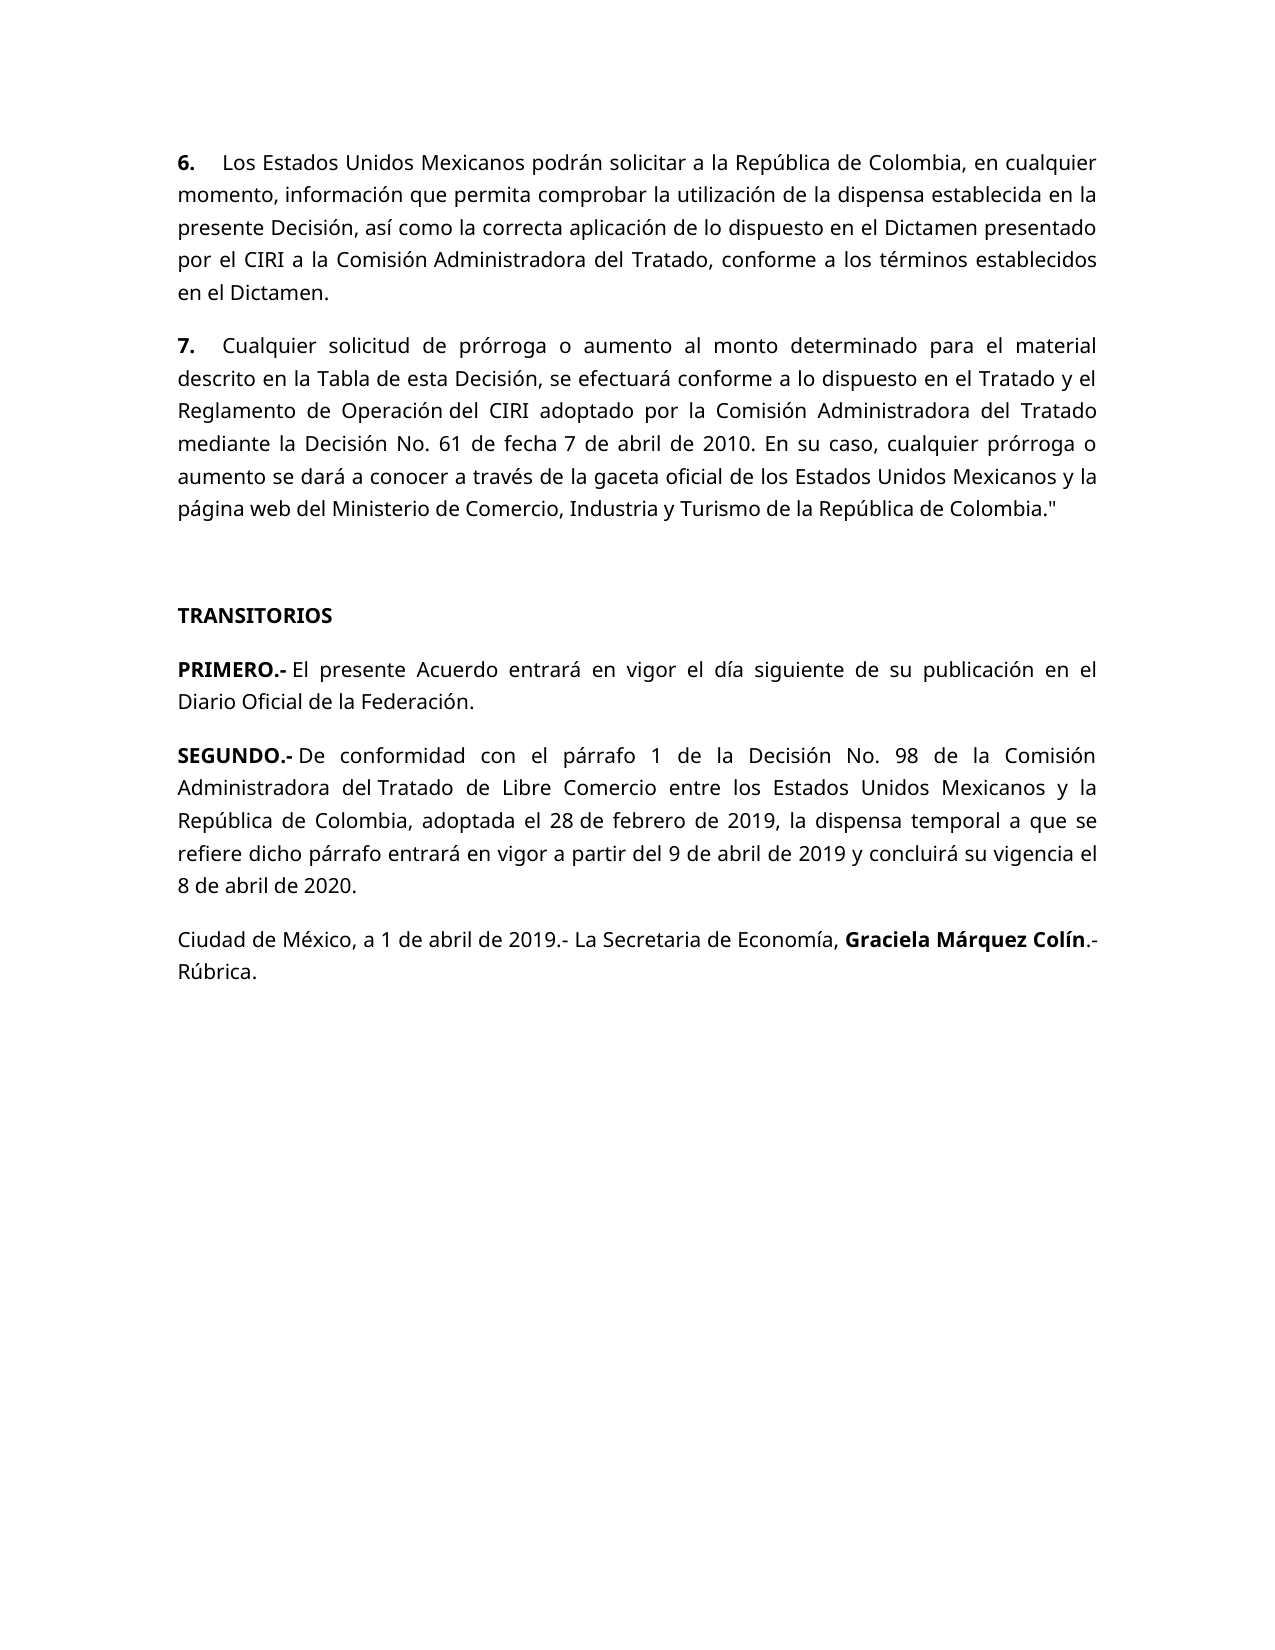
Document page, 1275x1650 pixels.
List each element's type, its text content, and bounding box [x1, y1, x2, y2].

text 7. Cualquier solicitud de prórroga o aumento al monto determinado para el material descrito en la Tabla de esta Decisión, se efectuará conforme a lo dispuesto en el Tratado y el Reglamento de Operación del CIRI adoptado por la Comisión Administradora del Tratado mediante la Decisión No. 61 de fecha 7 de abril de 2010. En su caso, cualquier prórroga o aumento se dará a conocer a través de la gaceta oficial de los Estados Unidos Mexicanos y la página web del Ministerio de Comercio, Industria y Turismo de la República de Colombia." [177, 331, 1098, 523]
text SEGUNDO.- De conformidad con el párrafo 1 de la Decisión No. 98 de la Comisión Administradora del Tratado de Libre Comercio entre los Estados Unidos Mexicanos y la República de Colombia, adoptada el 28 de febrero de 2019, la dispensa temporal a que se refiere dicho párrafo entrará en vigor a partir del 9 de abril de 2019 y concluirá su vigencia el 8 de abril de 2020. [177, 741, 1098, 900]
text Ciudad de México, a 1 de abril de 2019.- La Secretaria de Economía, Graciela Márquez Colín.- Rúbrica. [177, 925, 1098, 986]
text TRANSITORIOS [177, 601, 1098, 630]
text PRIMERO.- El presente Acuerdo entrará en vigor el día siguiente de su publicación en el Diario Oficial de la Federación. [177, 655, 1098, 716]
text 6. Los Estados Unidos Mexicanos podrán solicitar a la República de Colombia, en cualquier momento, información que permita comprobar la utilización de la dispensa establecida en la presente Decisión, así como la correcta aplicación de lo dispuesto en el Dictamen presentado por el CIRI a la Comisión Administradora del Tratado, conforme a los términos establecidos en el Dictamen. [177, 148, 1098, 306]
